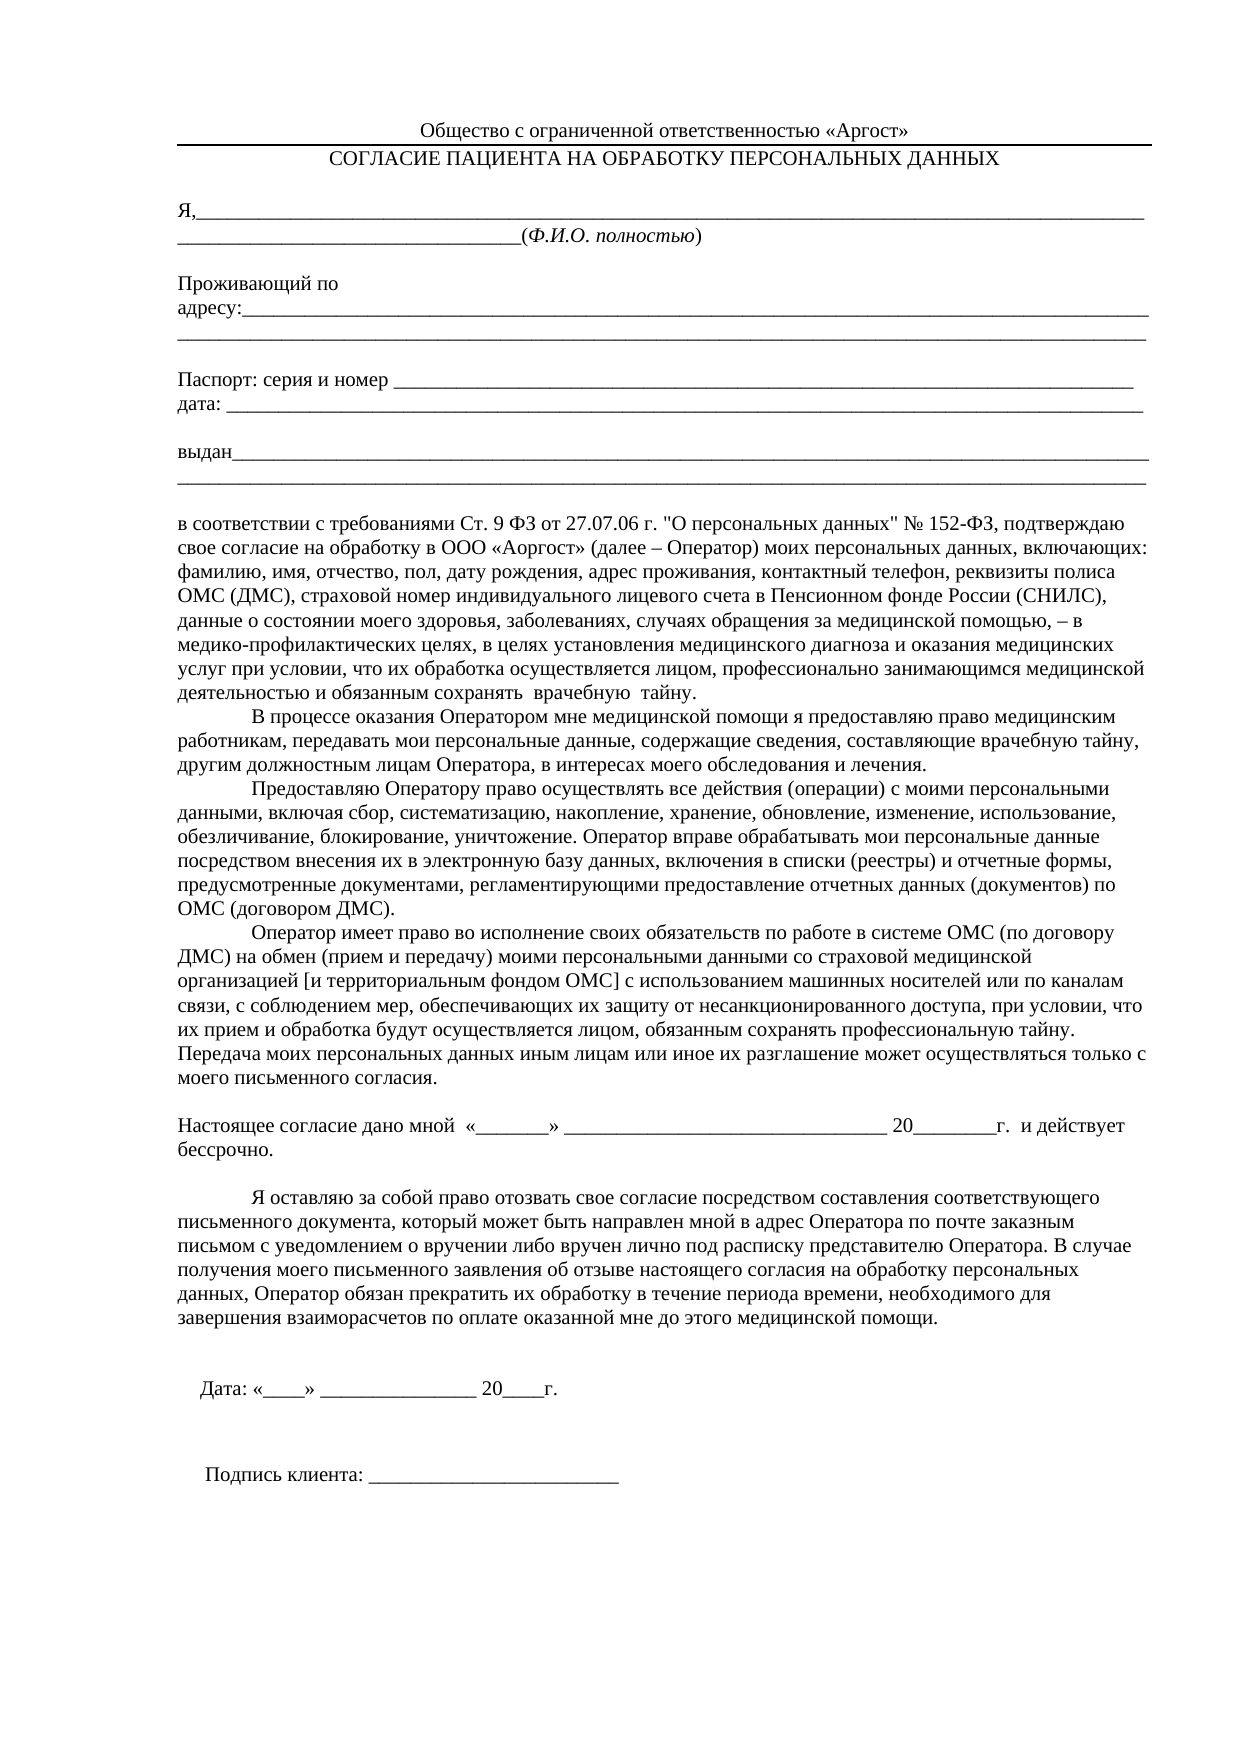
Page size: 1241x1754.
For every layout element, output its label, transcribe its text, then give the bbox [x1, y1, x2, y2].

text Проживающий по адресу:____________________________________________________________________________________________________________________________________________________________________________________ [177, 271, 1152, 343]
text СОГЛАСИЕ ПАЦИЕНТА на обработку персональных данных [177, 146, 1152, 170]
text в соответствии с требованиями Ст. 9 ФЗ от 27.07.06 г. "О персональных данных" № 152-ФЗ, подтверждаю свое согласие на обработку в ООО «Аоргост» (далее – Оператор) моих персональных данных, включающих: фамилию, имя, отчество, пол, дату рождения, адрес проживания, контактный телефон, реквизиты полиса ОМС (ДМС), страховой номер индивидуального лицевого счета в Пенсионном фонде России (СНИЛС), данные о состоянии моего здоровья, заболеваниях, случаях обращения за медицинской помощью, – в медико-профилактических целях, в целях установления медицинского диагноза и оказания медицинских услуг при условии, что их обработка осуществляется лицом, профессионально занимающимся медицинской деятельностью и обязанным сохранять врачебную тайну. [177, 511, 1152, 704]
text Предоставляю Оператору право осуществлять все действия (операции) с моими персональными данными, включая сбор, систематизацию, накопление, хранение, обновление, изменение, использование, обезличивание, блокирование, уничтожение. Оператор вправе обрабатывать мои персональные данные посредством внесения их в электронную базу данных, включения в списки (реестры) и отчетные формы, предусмотренные документами, регламентирующими предоставление отчетных данных (документов) по ОМС (договором ДМС). [177, 776, 1152, 920]
text Оператор имеет право во исполнение своих обязательств по работе в системе ОМС (по договору ДМС) на обмен (прием и передачу) моими персональными данными со страховой медицинской организацией [и территориальным фондом ОМС] с использованием машинных носителей или по каналам связи, с соблюдением мер, обеспечивающих их защиту от несанкционированного доступа, при условии, что их прием и обработка будут осуществляется лицом, обязанным сохранять профессиональную тайну. Передача моих персональных данных иным лицам или иное их разглашение может осуществляться только с моего письменного согласия. [177, 920, 1152, 1089]
text выдан_____________________________________________________________________________________________________________________________________________________________________________________ [177, 439, 1152, 487]
text Я оставляю за собой право отозвать свое согласие посредством составления соответствующего письменного документа, который может быть направлен мной в адрес Оператора по почте заказным письмом с уведомлением о вручении либо вручен лично под расписку представителю Оператора. В случае получения моего письменного заявления об отзыве настоящего согласия на обработку персональных данных, Оператор обязан прекратить их обработку в течение периода времени, необходимого для завершения взаиморасчетов по оплате оказанной мне до этого медицинской помощи. [177, 1185, 1152, 1329]
text дата: ________________________________________________________________________________________ [177, 391, 1152, 415]
table_header [177, 1329, 1152, 1552]
text Паспорт: серия и номер _______________________________________________________________________ [177, 367, 1152, 391]
text В процессе оказания Оператором мне медицинской помощи я предоставляю право медицинским работникам, передавать мои персональные данные, содержащие сведения, составляющие врачебную тайну, другим должностным лицам Оператора, в интересах моего обследования и лечения. [177, 704, 1152, 776]
text Общество с ограниченной ответственностью «Аргост» [177, 118, 1152, 144]
text Настоящее согласие дано мной «_______» _______________________________ 20________г. и действует бессрочно. [177, 1113, 1152, 1161]
text Я,____________________________________________________________________________________________________________________________(Ф.И.О. полностью) [177, 198, 1152, 247]
